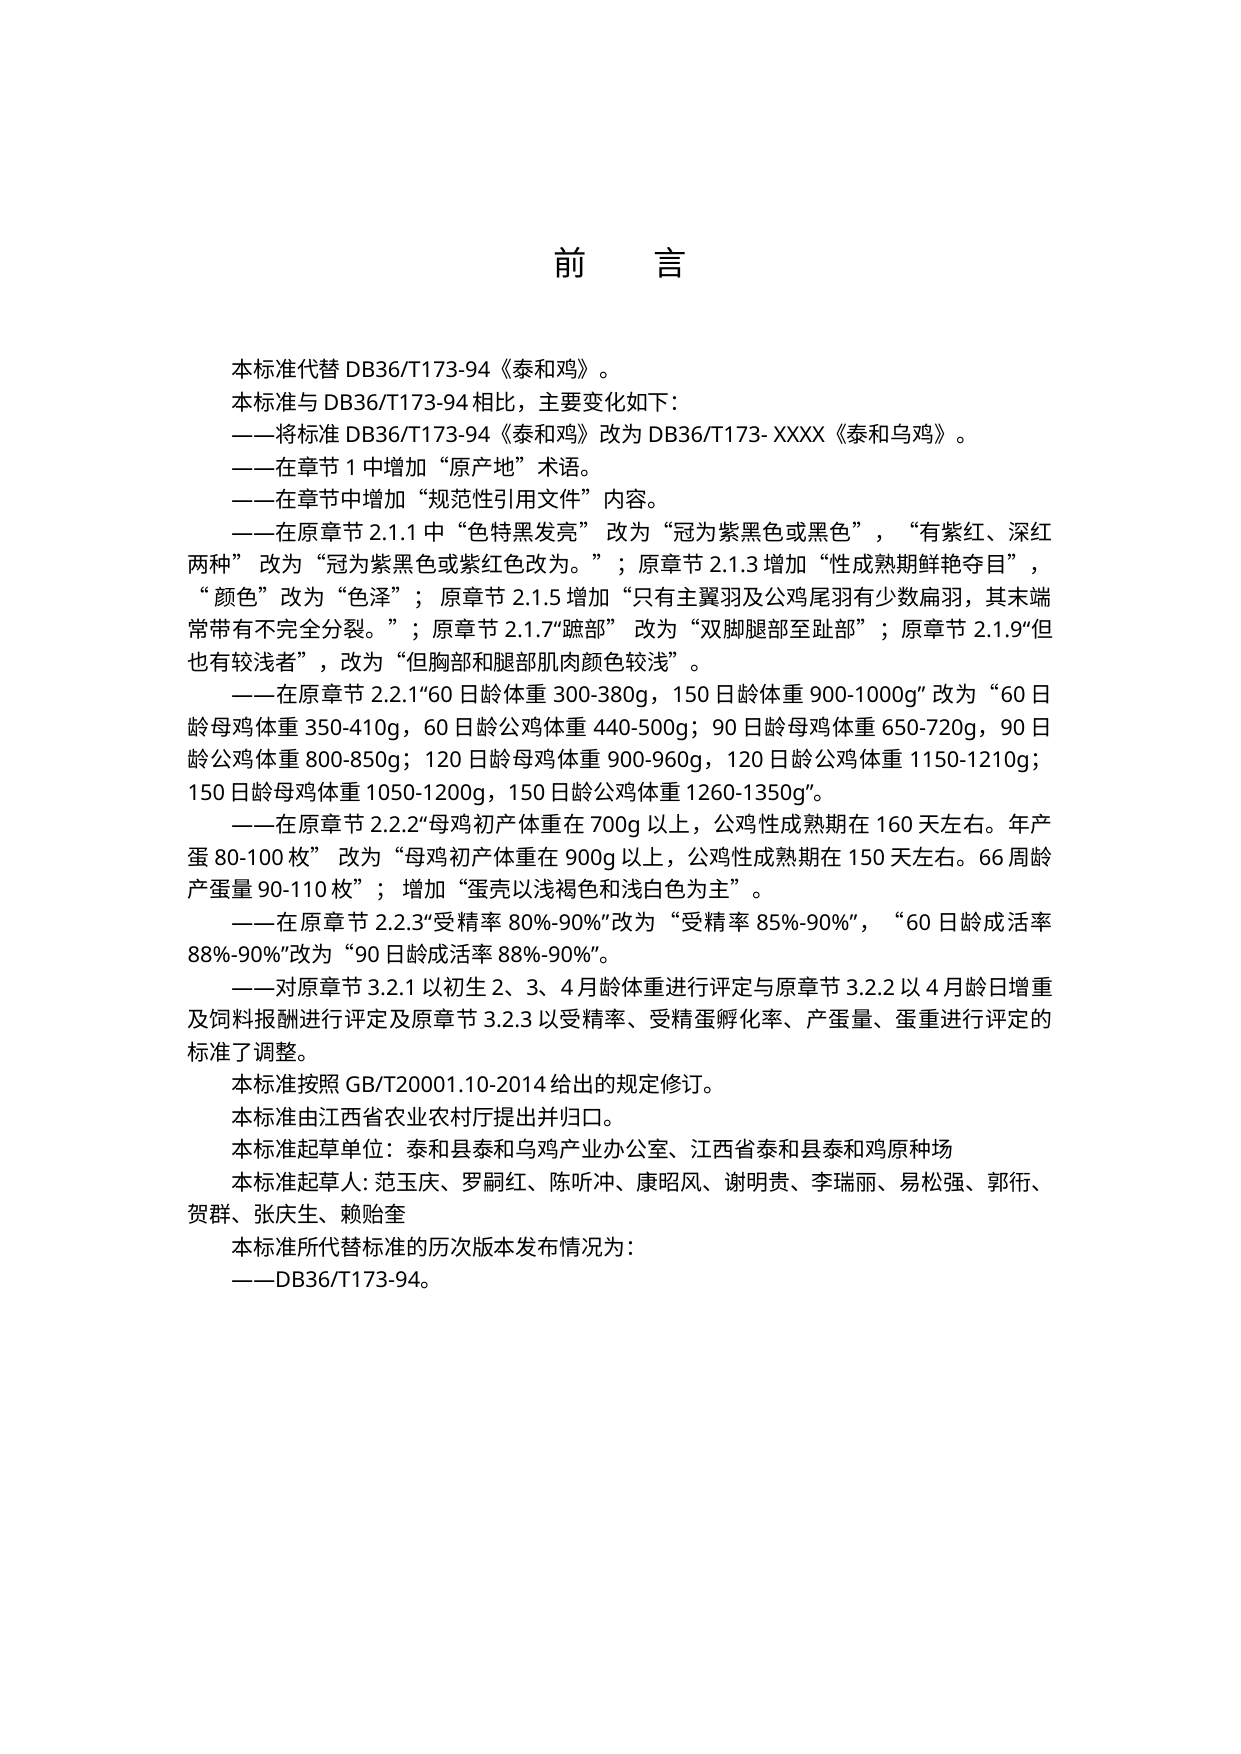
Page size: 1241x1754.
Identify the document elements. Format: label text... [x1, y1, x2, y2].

text ——在原章节2.2.3“受精率80%-90%”改为“受精率85%-90%”，“60日龄成活率88%-90%”改为“90日龄成活率88%-90%”。 [187, 904, 1053, 969]
text 本标准起草人: 范玉庆、罗嗣红、陈听冲、康昭风、谢明贵、李瑞丽、易松强、郭衎、贺群、张庆生、赖贻奎 [187, 1164, 1053, 1229]
text ——在章节中增加“规范性引用文件”内容。 [187, 482, 1053, 514]
text ——在原章节2.2.2“母鸡初产体重在700g以上，公鸡性成熟期在160天左右。年产蛋80-100枚” 改为“母鸡初产体重在900g以上，公鸡性成熟期在150天左右。66周龄产蛋量90-110枚”； 增加“蛋壳以浅褐色和浅白色为主”。 [187, 807, 1053, 904]
text ——在原章节2.2.1“60日龄体重300-380g，150日龄体重900-1000g” 改为“60日龄母鸡体重350-410g，60日龄公鸡体重440-500g；90日龄母鸡体重650-720g，90日龄公鸡体重800-850g；120日龄母鸡体重900-960g，120日龄公鸡体重1150-1210g；150日龄母鸡体重1050-1200g，150日龄公鸡体重1260-1350g”。 [187, 677, 1053, 807]
text ——DB36/T173-94。 [187, 1262, 1053, 1294]
text ——对原章节3.2.1以初生2、3、4月龄体重进行评定与原章节3.2.2以4月龄日增重及饲料报酬进行评定及原章节3.2.3以受精率、受精蛋孵化率、产蛋量、蛋重进行评定的标准了调整。 [187, 969, 1053, 1067]
text 本标准所代替标准的历次版本发布情况为： [187, 1229, 1053, 1262]
text 本标准代替DB36/T173-94《泰和鸡》。 [187, 352, 1053, 384]
text ——在章节1中增加“原产地”术语。 [187, 449, 1053, 482]
text 本标准与DB36/T173-94相比，主要变化如下： [187, 384, 1053, 417]
text ——在原章节2.1.1中“色特黑发亮” 改为“冠为紫黑色或黑色”，“有紫红、深红两种” 改为“冠为紫黑色或紫红色改为。”；原章节2.1.3增加“性成熟期鲜艳夺目”，“ 颜色”改为“色泽”； 原章节2.1.5增加“只有主翼羽及公鸡尾羽有少数扁羽，其末端常带有不完全分裂。”；原章节2.1.7“蹠部” 改为“双脚腿部至趾部”；原章节2.1.9“但也有较浅者”，改为“但胸部和腿部肌肉颜色较浅”。 [187, 514, 1053, 677]
text ——将标准DB36/T173-94《泰和鸡》改为DB36/T173- XXXX《泰和乌鸡》。 [187, 417, 1053, 449]
text 本标准按照GB/T20001.10-2014给出的规定修订。 [187, 1067, 1053, 1099]
text 本标准由江西省农业农村厅提出并归口。 [187, 1099, 1053, 1132]
text 前 言 [187, 229, 1053, 294]
text 本标准起草单位：泰和县泰和乌鸡产业办公室、江西省泰和县泰和鸡原种场 [187, 1132, 1053, 1164]
